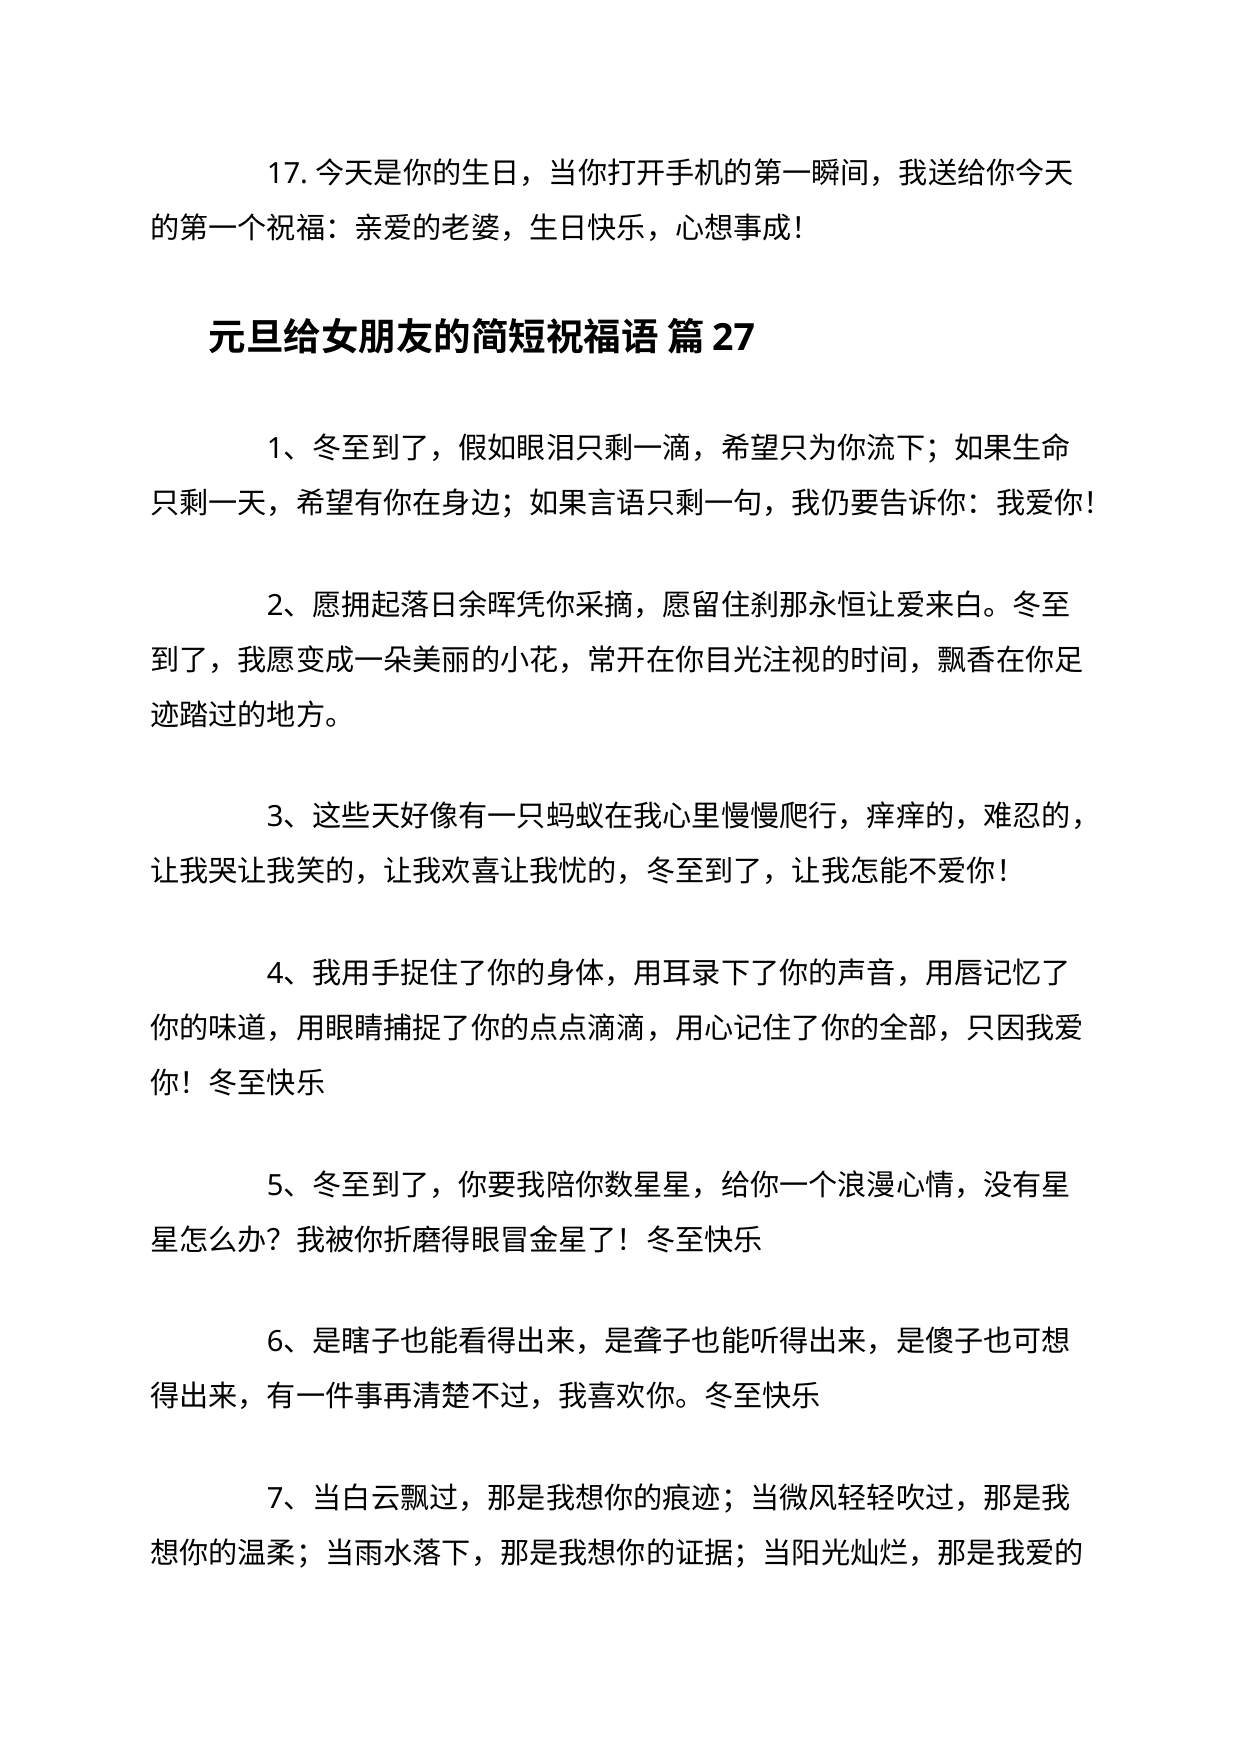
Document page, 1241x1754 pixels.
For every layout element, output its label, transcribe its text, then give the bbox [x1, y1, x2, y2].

text 2、愿拥起落日余晖凭你采摘，愿留住刹那永恒让爱来白。冬至到了，我愿变成一朵美丽的小花，常开在你目光注视的时间，飘香在你足迹踏过的地方。 [150, 581, 1090, 733]
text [150, 1475, 1090, 1572]
text 17. 今天是你的生日，当你打开手机的第一瞬间，我送给你今天的第一个祝福：亲爱的老婆，生日快乐，心想事成！ [150, 150, 1090, 247]
text 1、冬至到了，假如眼泪只剩一滴，希望只为你流下；如果生命只剩一天，希望有你在身边；如果言语只剩一句，我仍要告诉你：我爱你！ [150, 424, 1090, 522]
text 3、这些天好像有一只蚂蚁在我心里慢慢爬行，痒痒的，难忍的，让我哭让我笑的，让我欢喜让我忧的，冬至到了，让我怎能不爱你！ [150, 793, 1090, 890]
text 5、冬至到了，你要我陪你数星星，给你一个浪漫心情，没有星星怎么办？我被你折磨得眼冒金星了！冬至快乐 [150, 1161, 1090, 1258]
text 6、是瞎子也能看得出来，是聋子也能听得出来，是傻子也可想得出来，有一件事再清楚不过，我喜欢你。冬至快乐 [150, 1318, 1090, 1415]
text 元旦给女朋友的简短祝福语 篇27 [150, 307, 1090, 361]
text 4、我用手捉住了你的身体，用耳录下了你的声音，用唇记忆了你的味道，用眼睛捕捉了你的点点滴滴，用心记住了你的全部，只因我爱你！冬至快乐 [150, 949, 1090, 1102]
